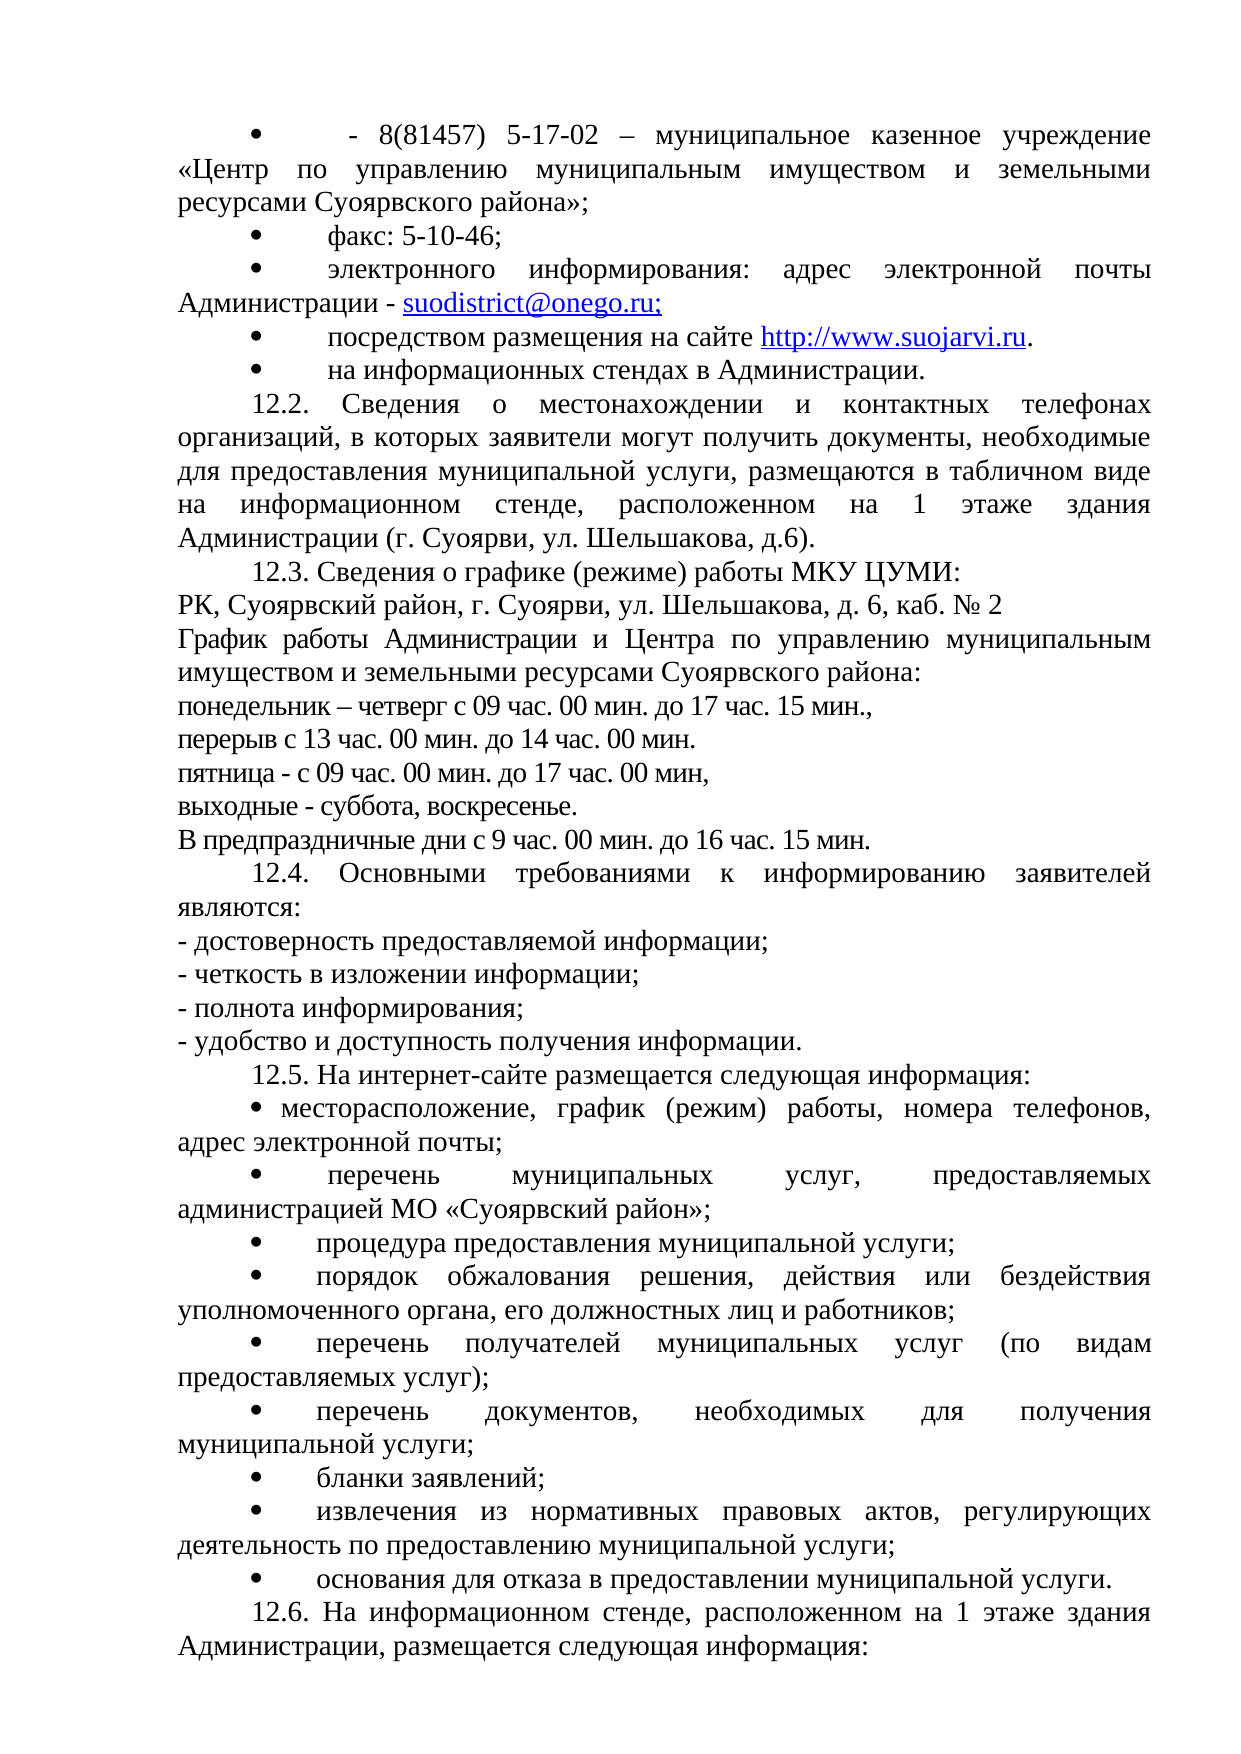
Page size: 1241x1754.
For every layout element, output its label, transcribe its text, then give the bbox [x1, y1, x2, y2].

list перечень документов, необходимых для получения муниципальной услуги; [177, 1393, 1152, 1460]
list месторасположение, график (режим) работы, номера телефонов, адрес электронной почты; [177, 1090, 1152, 1157]
list факс: 5-10-46; [177, 218, 1152, 251]
text пятница - с 09 час. 00 мин. до 17 час. 00 мин, [177, 755, 1152, 788]
text - полнота информирования; [177, 990, 1152, 1023]
list электронного информирования: адрес электронной почты Администрации - suodistrict@onego.ru; [177, 251, 1152, 319]
text - четкость в изложении информации; [177, 956, 1152, 990]
list перечень получателей муниципальных услуг (по видам предоставляемых услуг); [177, 1326, 1152, 1393]
text РК, Суоярвский район, г. Суоярви, ул. Шельшакова, д. 6, каб. № 2 [177, 587, 1152, 621]
text перерыв с 13 час. 00 мин. до 14 час. 00 мин. [177, 721, 1152, 755]
text 12.5. На интернет-сайте размещается следующая информация: [251, 1057, 1152, 1090]
text 12.4. Основными требованиями к информированию заявителей являются: [177, 856, 1152, 923]
list перечень муниципальных услуг, предоставляемых администрацией МО «Суоярвский район»; [177, 1157, 1152, 1225]
text 12.6. На информационном стенде, расположенном на 1 этаже здания Администрации, размещается следующая информация: [177, 1594, 1152, 1661]
text - достоверность предоставляемой информации; [177, 923, 1152, 956]
text понедельник – четверг с 09 час. 00 мин. до 17 час. 15 мин., [177, 688, 1152, 721]
text выходные - суббота, воскресенье. [177, 788, 1152, 822]
list - 8(81457) 5-17-02 – муниципальное казенное учреждение «Центр по управлению муниципальным имуществом и земельными ресурсами Суоярвского района»; [177, 117, 1152, 218]
text В предпраздничные дни с 9 час. 00 мин. до 16 час. 15 мин. [177, 822, 1152, 856]
text 12.3. Сведения о графике (режиме) работы МКУ ЦУМИ: [177, 554, 1152, 587]
list порядок обжалования решения, действия или бездействия уполномоченного органа, его должностных лиц и работников; [177, 1258, 1152, 1326]
list извлечения из нормативных правовых актов, регулирующих деятельность по предоставлению муниципальной услуги; [177, 1493, 1152, 1561]
text График работы Администрации и Центра по управлению муниципальным имуществом и земельными ресурсами Суоярвского района: [177, 621, 1152, 688]
list на информационных стендах в Администрации. [177, 352, 1152, 386]
text - удобство и доступность получения информации. [177, 1023, 1152, 1057]
list основания для отказа в предоставлении муниципальной услуги. [177, 1561, 1152, 1594]
text 12.2. Сведения о местонахождении и контактных телефонах организаций, в которых заявители могут получить документы, необходимые для предоставления муниципальной услуги, размещаются в табличном виде на информационном стенде, расположенном на 1 этаже здания Администрации (г. Суоярви, ул. Шельшакова, д.6). [177, 386, 1152, 554]
list бланки заявлений; [177, 1460, 1152, 1493]
list посредством размещения на сайте http://www.suojarvi.ru. [177, 319, 1152, 352]
list процедура предоставления муниципальной услуги; [177, 1225, 1152, 1258]
